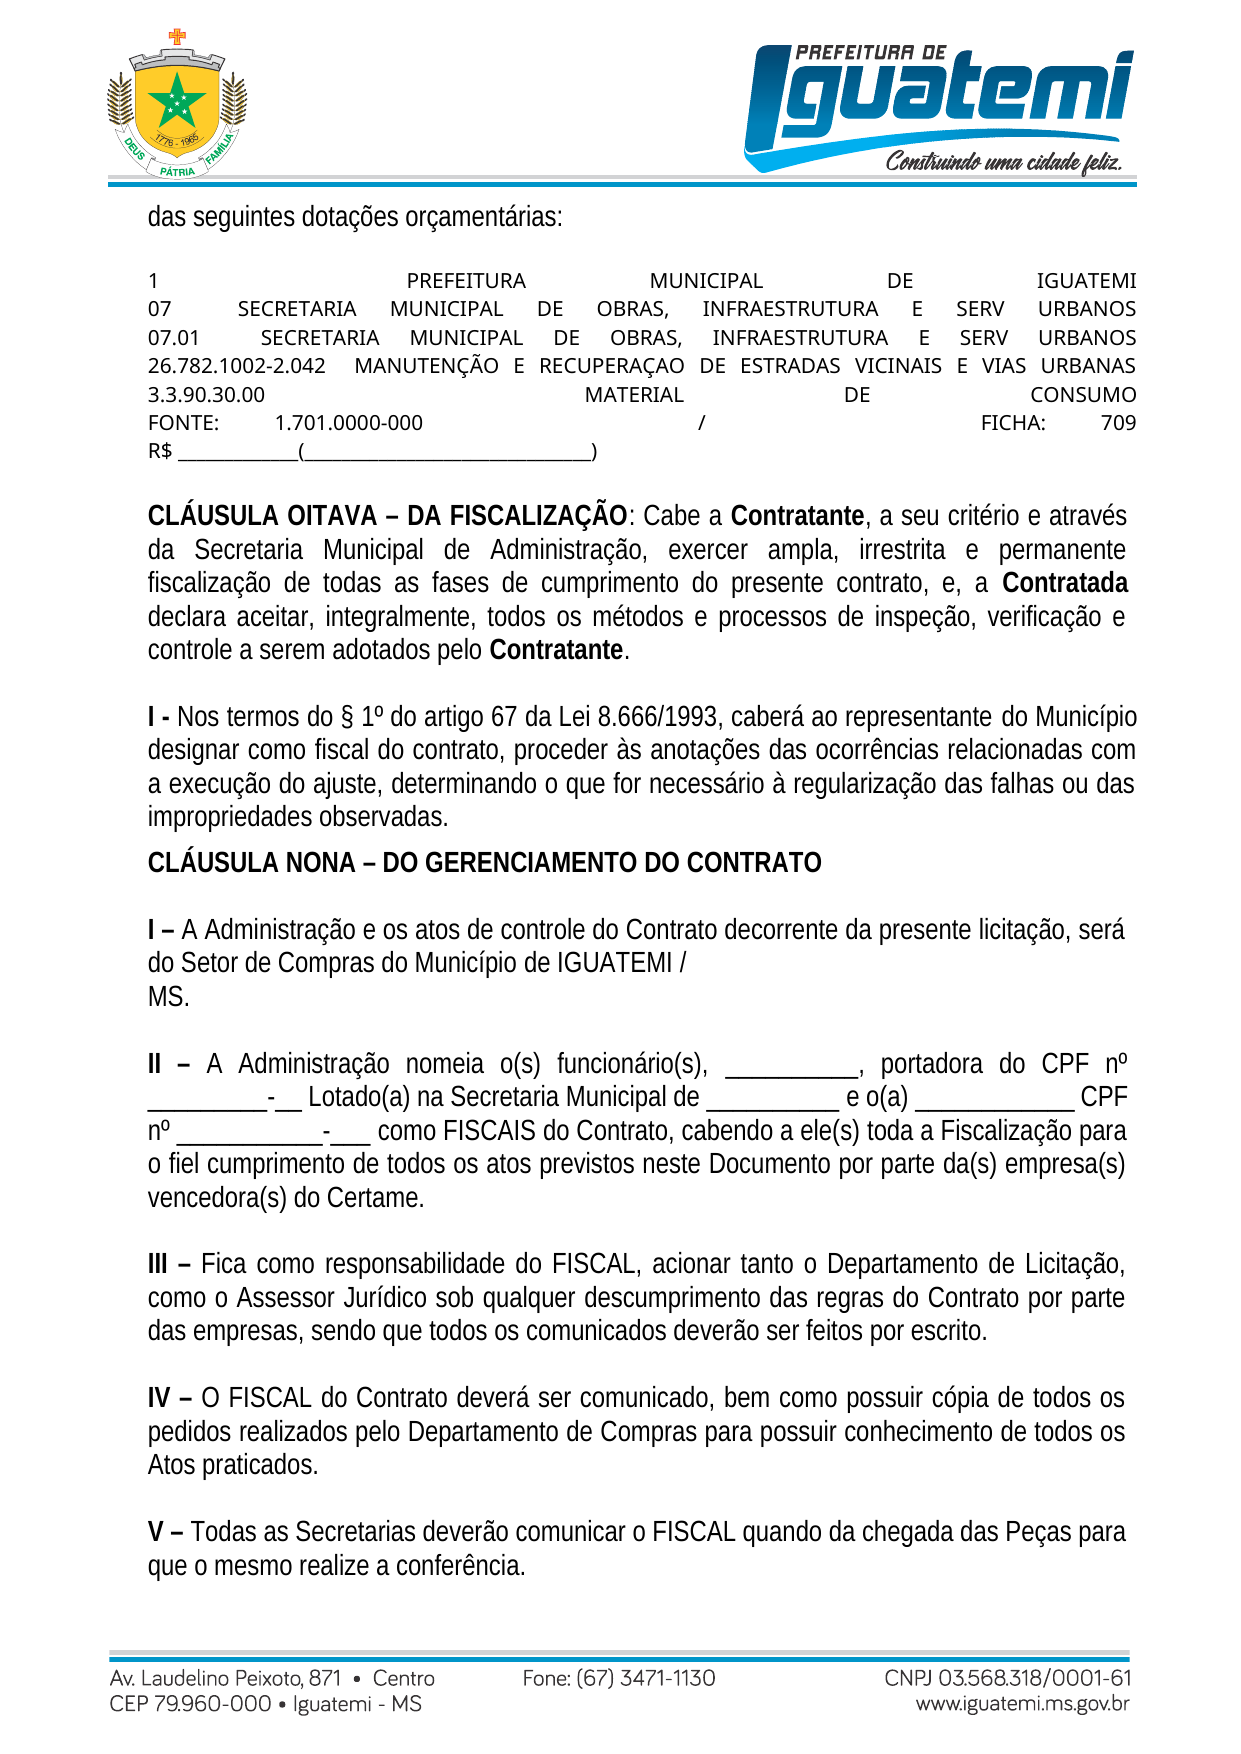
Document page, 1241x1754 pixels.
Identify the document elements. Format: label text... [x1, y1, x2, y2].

text II – A Administração nomeia o(s) funcionário(s), __________, portadora do CPF nº _________-__ Lotado(a) na Secretaria Municipal de __________ e o(a) ____________ CPF nº ___________-___ como FISCAIS do Contrato, cabendo a ele(s) toda a Fiscalização para o fiel cumprimento de todos os atos previstos neste Documento por parte da(s) empresa(s) vencedora(s) do Certame. [148, 1046, 1128, 1213]
text I - Nos termos do § 1º do artigo 67 da Lei 8.666/1993, caberá ao representante do Município designar como fiscal do contrato, proceder às anotações das ocorrências relacionadas com a execução do ajuste, determinando o que for necessário à regularização das falhas ou das impropriedades observadas. [148, 699, 1138, 833]
text CLÁUSULA OITAVA – DA FISCALIZAÇÃO: Cabe a Contratante, a seu critério e através da Secretaria Municipal de Administração, exercer ampla, irrestrita e permanente fiscalização de todas as fases de cumprimento do presente contrato, e, a Contratada declara aceitar, integralmente, todos os métodos e processos de inspeção, verificação e controle a serem adotados pelo Contratante. [148, 498, 1128, 666]
text I – A Administração e os atos de controle do Contrato decorrente da presente licitação, será do Setor de Compras do Município de IGUATEMI / [148, 912, 1128, 979]
text IV – O FISCAL do Contrato deverá ser comunicado, bem como possuir cópia de todos os pedidos realizados pelo Departamento de Compras para possuir conhecimento de todos os Atos praticados. [148, 1380, 1128, 1481]
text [148, 199, 1138, 232]
text CLÁUSULA NONA – DO GERENCIAMENTO DO CONTRATO [148, 845, 1128, 879]
text III – Fica como responsabilidade do FISCAL, acionar tanto o Departamento de Licitação, como o Assessor Jurídico sob qualquer descumprimento das regras do Contrato por parte das empresas, sendo que todos os comunicados deverão ser feitos por escrito. [148, 1247, 1128, 1347]
text 1 PREFEITURA MUNICIPAL DE IGUATEMI 07 SECRETARIA MUNICIPAL DE OBRAS, INFRAESTRUTURA E SERV URBANOS 07.01 SECRETARIA MUNICIPAL DE OBRAS, INFRAESTRUTURA E SERV URBANOS 26.782.1002-2.042 MANUTENÇÃO E RECUPERAÇAO DE ESTRADAS VICINAIS E VIAS URBANAS 3.3.90.30.00 MATERIAL DE CONSUMO FONTE: 1.701.0000-000 / FICHA: 709 R$ _____________(_______________________________) [148, 266, 1138, 465]
text MS. [148, 979, 1128, 1012]
text V – Todas as Secretarias deverão comunicar o FISCAL quando da chegada das Peças para que o mesmo realize a conferência. [148, 1514, 1128, 1581]
